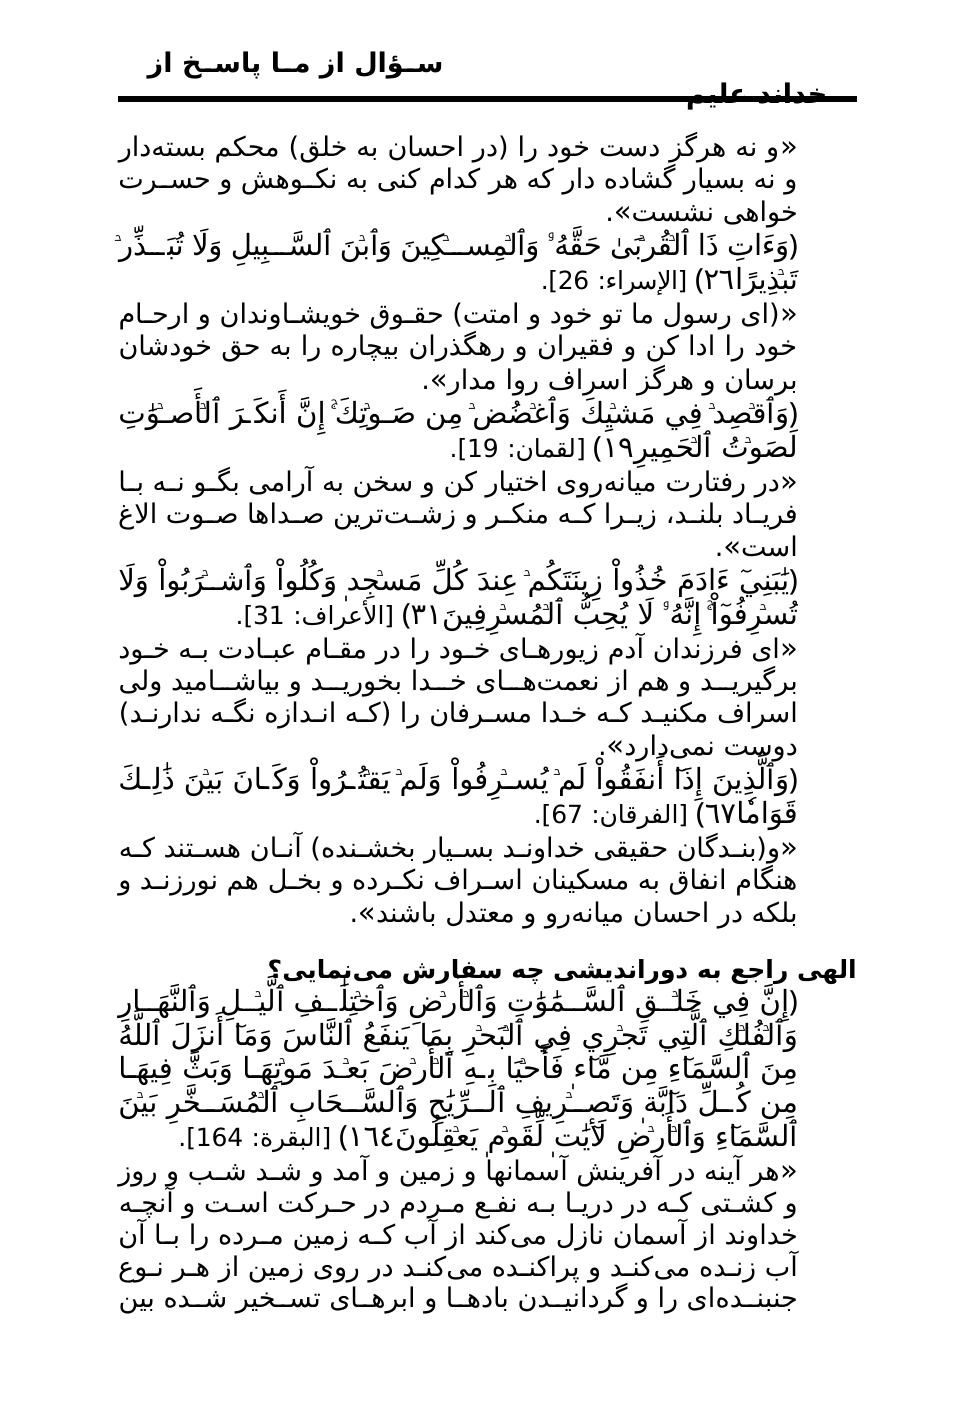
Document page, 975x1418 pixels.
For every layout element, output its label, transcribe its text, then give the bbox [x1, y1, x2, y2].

text «(ای رسول ما تو خود و امتت) حقوق خویشاوندان و ارحام خود را ادا کن و فقیران و رهگذران بیچاره را به حق خودشان برسان و هرگز اسراف روا مدار». [118, 297, 798, 396]
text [118, 1154, 798, 1314]
text الهی راجع به دوراندیشی چه سفارش می‌نمایی؟ [118, 955, 857, 984]
text «و(بندگان حقیقی خداوند بسیار بخشنده) آنان هستند که هنگام انفاق به مسکینان اسراف نکرده و بخل هم نورزند و بلکه در احسان میانه‌رو و معتدل باشند». [118, 830, 798, 930]
text ﴿وَٱقۡصِدۡ فِي مَشۡيِكَ وَٱغۡضُضۡ مِن صَوۡتِكَۚ إِنَّ أَنكَرَ ٱلۡأَصۡوَٰتِ لَصَوۡتُ ٱلۡحَمِيرِ١٩﴾ [لقمان: 19]. [118, 396, 798, 464]
text ﴿يَٰبَنِيٓ ءَادَمَ خُذُواْ زِينَتَكُمۡ عِندَ كُلِّ مَسۡجِدٖ وَكُلُواْ وَٱشۡرَبُواْ وَلَا تُسۡرِفُوٓاْۚ إِنَّهُۥ لَا يُحِبُّ ٱلۡمُسۡرِفِينَ٣١﴾ [الأعراف: 31]. [118, 563, 798, 631]
text «در رفتارت میانه‌روی اختیار کن و سخن به آرامی بگو نه با فریاد بلند، زیرا که منکر و زشت‌ترین صداها صوت الاغ است». [118, 464, 798, 563]
text ﴿وَءَاتِ ذَا ٱلۡقُرۡبَىٰ حَقَّهُۥ وَٱلۡمِسۡكِينَ وَٱبۡنَ ٱلسَّبِيلِ وَلَا تُبَذِّرۡ تَبۡذِيرًا٢٦﴾ [الإسراء: 26]. [118, 229, 798, 297]
text ﴿وَٱلَّذِينَ إِذَآ أَنفَقُواْ لَمۡ يُسۡرِفُواْ وَلَمۡ يَقۡتُرُواْ وَكَانَ بَيۡنَ ذَٰلِكَ قَوَامٗا٦٧﴾ [الفرقان: 67]. [118, 762, 798, 830]
text ﴿إِنَّ فِي خَلۡقِ ٱلسَّمَٰوَٰتِ وَٱلۡأَرۡضِ وَٱخۡتِلَٰفِ ٱلَّيۡلِ وَٱلنَّهَارِ وَٱلۡفُلۡكِ ٱلَّتِي تَجۡرِي فِي ٱلۡبَحۡرِ بِمَا يَنفَعُ ٱلنَّاسَ وَمَآ أَنزَلَ ٱللَّهُ مِنَ ٱلسَّمَآءِ مِن مَّآءٖ فَأَحۡيَا بِهِ ٱلۡأَرۡضَ بَعۡدَ مَوۡتِهَا وَبَثَّ فِيهَا مِن كُلِّ دَآبَّةٖ وَتَصۡرِيفِ ٱلرِّيَٰحِ وَٱلسَّحَابِ ٱلۡمُسَخَّرِ بَيۡنَ ٱلسَّمَآءِ وَٱلۡأَرۡضِ لَأٓيَٰتٖ لِّقَوۡمٖ يَعۡقِلُونَ١٦٤﴾ [البقرة: 164]. [118, 984, 798, 1154]
text «ای فرزندان آدم زیورهای خود را در مقام عبادت به خود برگیرید و هم از نعمت‌های خدا بخورید و بیاشامید ولی اسراف مکنید که خدا مسرفان را (که اندازه نگه ندارند) دوست نمی‌دارد». [118, 631, 798, 762]
text «و نه هرگز دست خود را (در احسان به خلق) محکم بسته‌دار و نه بسیار گشاده دار که هر کدام کنی به نکوهش و حسرت خواهی نشست». [118, 129, 798, 229]
